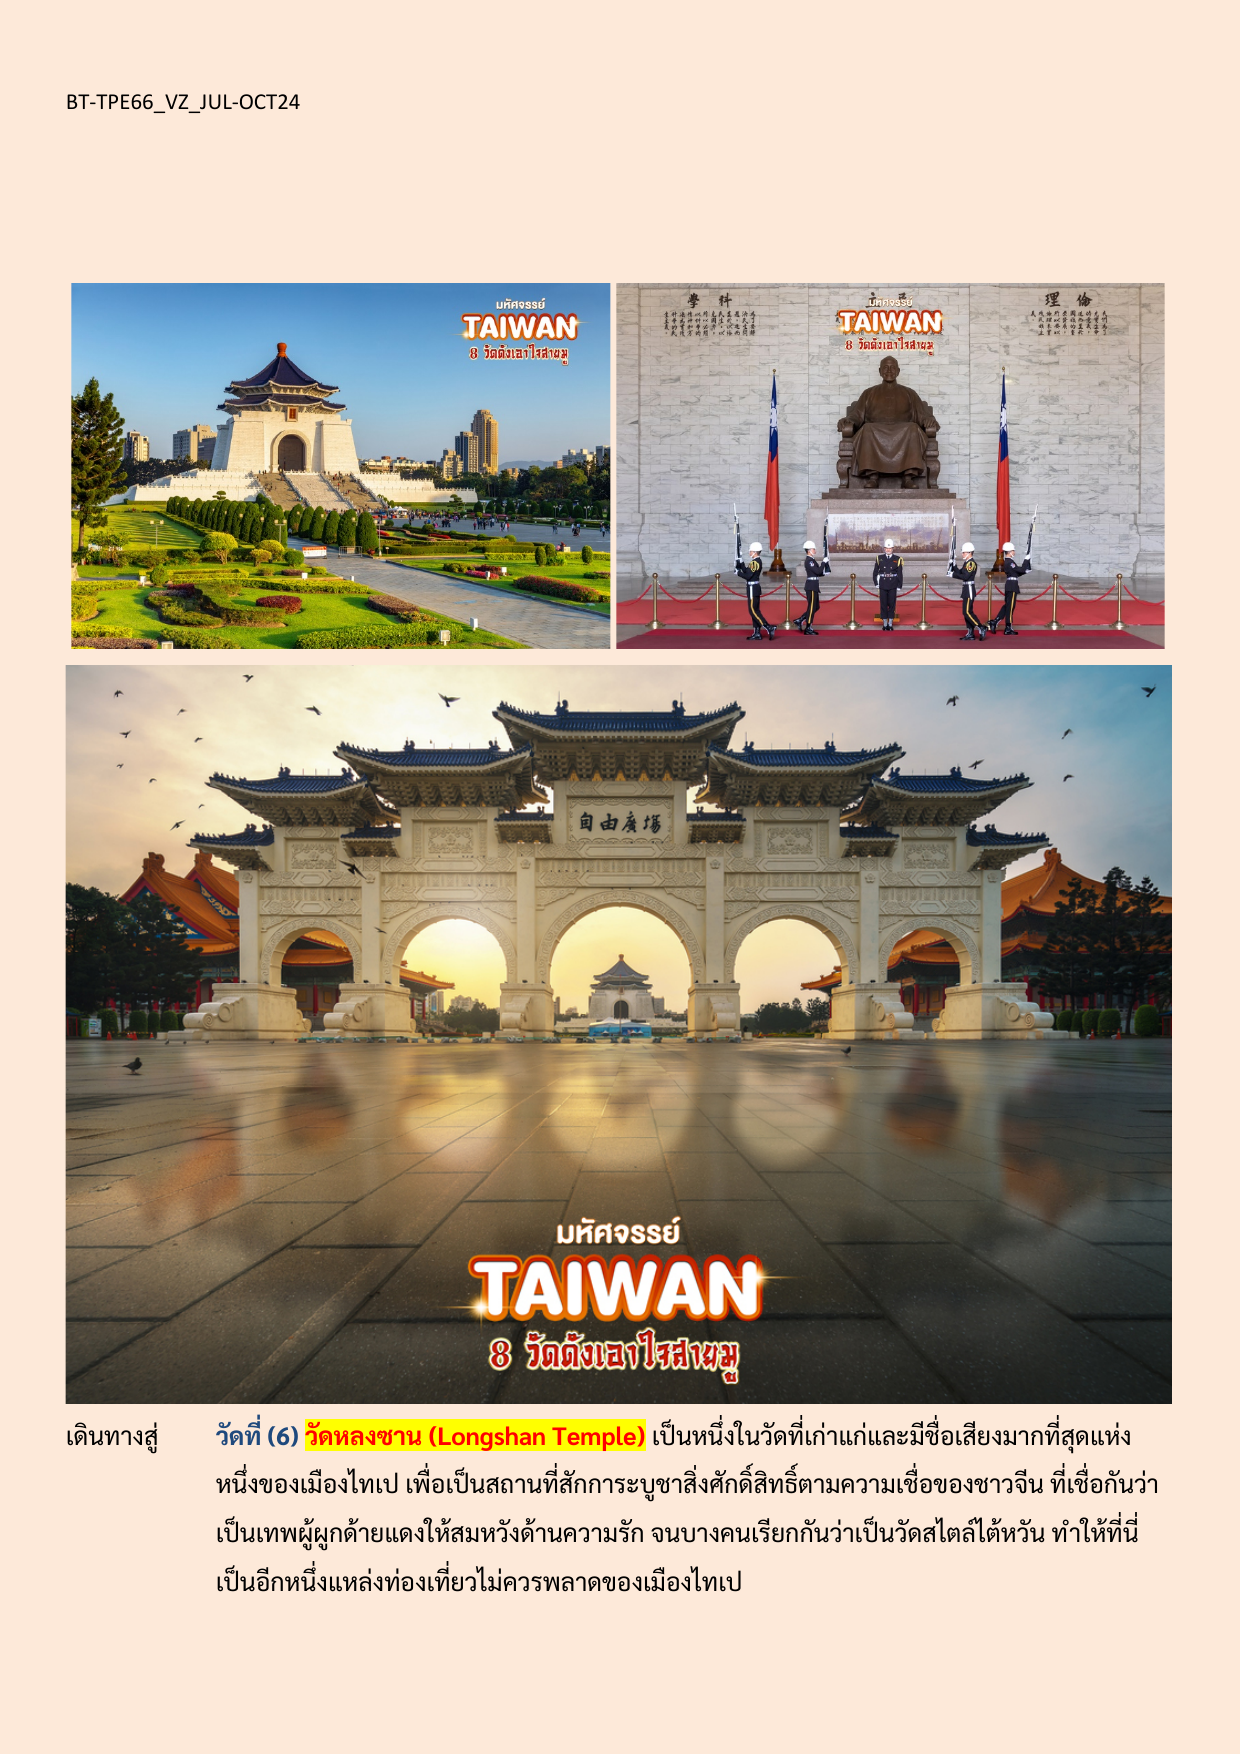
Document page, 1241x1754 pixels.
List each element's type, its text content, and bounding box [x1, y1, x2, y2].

picture [128, 1231, 1110, 1443]
text เดินทางสู่ วัดที่ (6) วัดหลงซาน (Longshan Temple) เป็นหนึ่งในวัดที่เก่าแก่และมีชื่อเสียงมากที่สุดแห่งหนึ่งของเมืองไทเป เพื่อเป็นสถานที่สักการะบูชาสิ่งศักดิ์สิทธิ์ตามความเชื่อของชาวจีน ที่เชื่อกันว่าเป็นเทพผู้ผูกด้ายแดงให้สมหวังด้านความรัก จนบางคนเรียกกันว่าเป็นวัดสไตล์ไต้หวัน ทำให้ที่นี่เป็นอีกหนึ่งแหล่งท่องเที่ยวไม่ควรพลาดของเมืองไทเป [66, 1037, 1172, 1215]
picture [65, 283, 1172, 1023]
